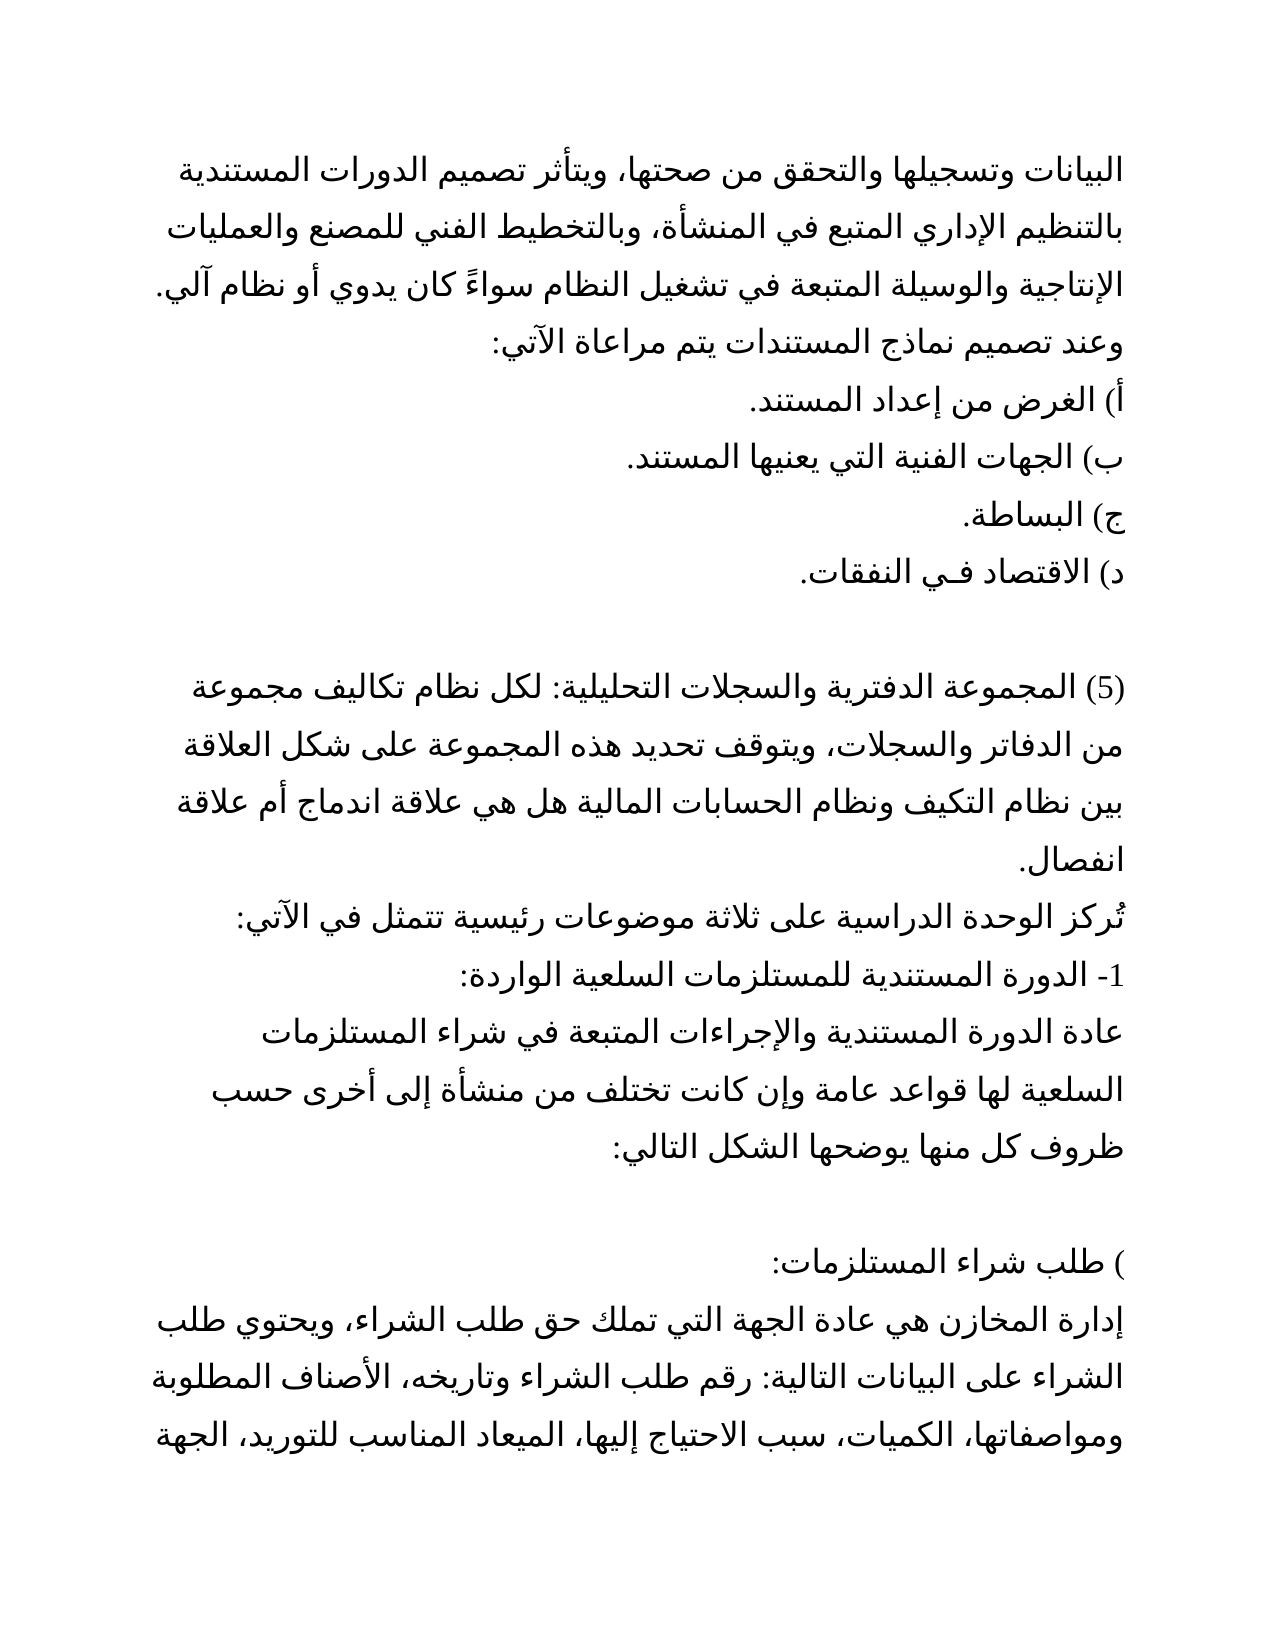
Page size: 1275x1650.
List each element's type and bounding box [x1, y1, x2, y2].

text [150, 150, 1125, 1453]
